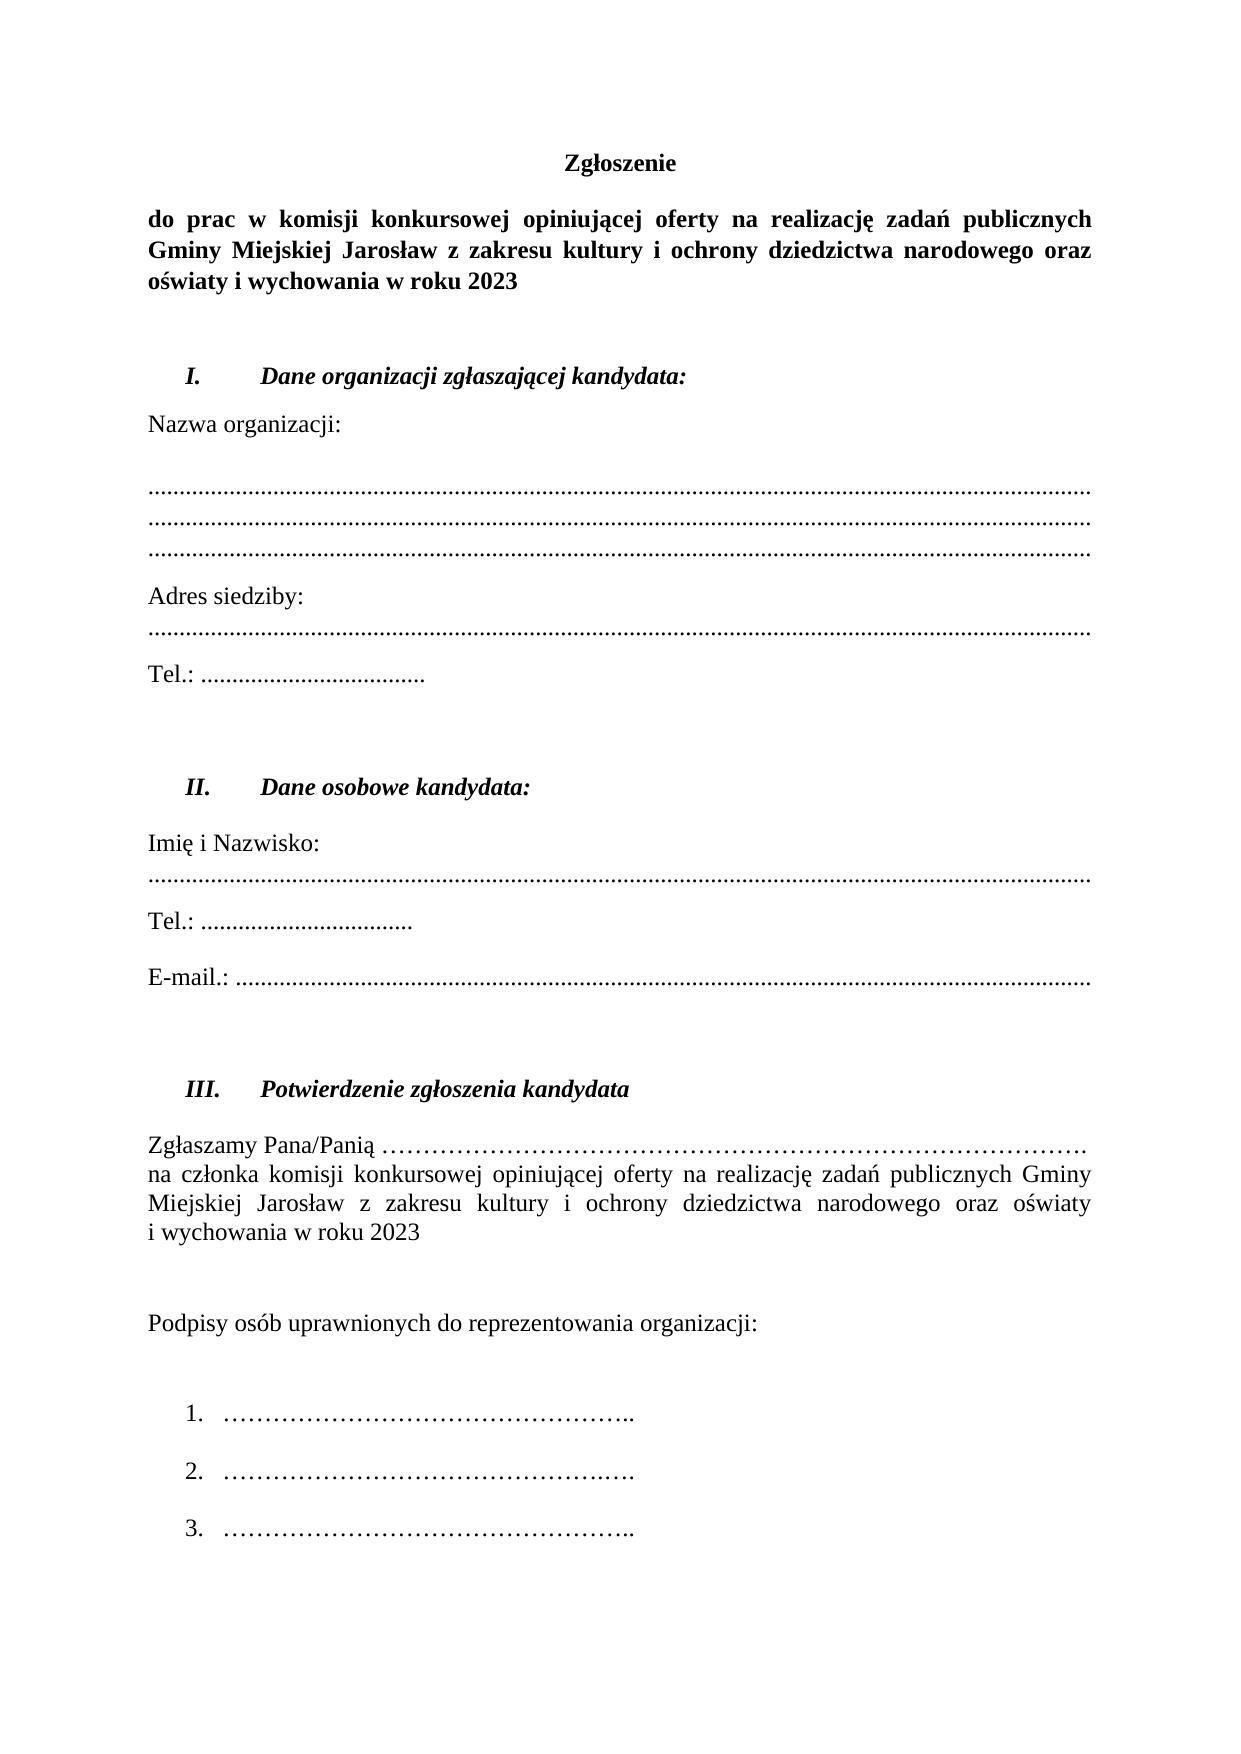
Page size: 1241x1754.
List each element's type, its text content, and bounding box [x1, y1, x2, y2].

text Imię i Nazwisko: [148, 828, 1093, 856]
text na członka komisji konkursowej opiniującej oferty na realizację zadań publicznych Gminy Miejskiej Jarosław z zakresu kultury i ochrony dziedzictwa narodowego oraz oświaty i wychowania w roku 2023 [148, 1159, 1093, 1246]
list Dane organizacji zgłaszającej kandydata: [185, 361, 1093, 390]
list ……………………………………….…. [185, 1456, 1093, 1485]
text do prac w komisji konkursowej opiniującej oferty na realizację zadań publicznych Gminy Miejskiej Jarosław z zakresu kultury i ochrony dziedzictwa narodowego oraz oświaty i wychowania w roku 2023 [148, 204, 1093, 294]
text ....................................................................................................................................................... [148, 859, 1093, 887]
text Zgłoszenie [148, 148, 1093, 176]
list ………………………………………….. [185, 1398, 1093, 1427]
list Dane osobowe kandydata: [185, 772, 1093, 800]
list Potwierdzenie zgłoszenia kandydata [185, 1074, 1093, 1103]
text ....................................................................................................................................................... [148, 502, 1093, 531]
text Podpisy osób uprawnionych do reprezentowania organizacji: [148, 1308, 1093, 1336]
text ....................................................................................................................................................... [148, 471, 1093, 500]
text Tel.: .................................... [148, 659, 1093, 688]
list ………………………………………….. [185, 1513, 1093, 1542]
text Adres siedziby: [148, 581, 1093, 609]
text Zgłaszamy Pana/Panią …………………………………………………………………………. [148, 1131, 1093, 1159]
text ....................................................................................................................................................... [148, 612, 1093, 641]
text E-mail.: ......................................................................................................................................... [148, 962, 1093, 991]
text ....................................................................................................................................................... [148, 533, 1093, 562]
text Tel.: .................................. [148, 906, 1093, 935]
text Nazwa organizacji: [148, 409, 1093, 438]
